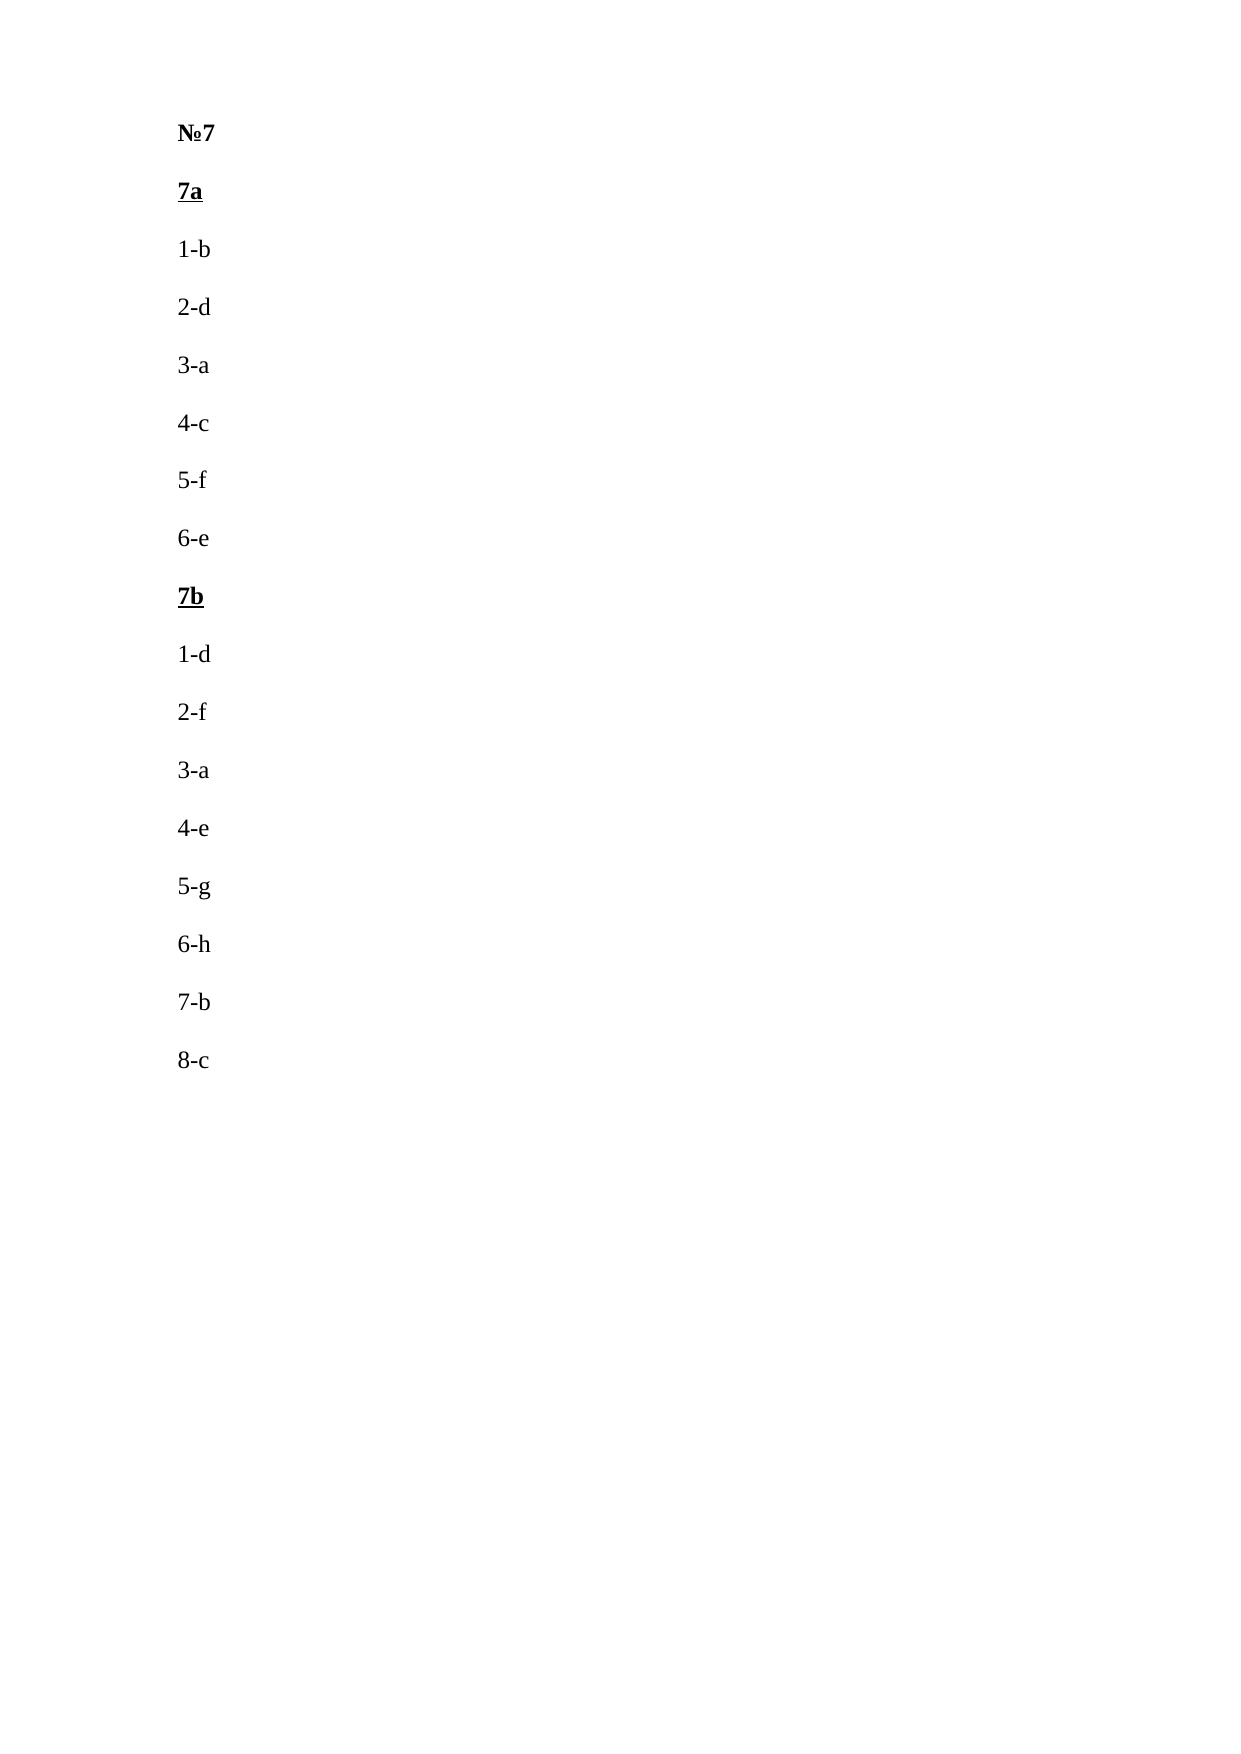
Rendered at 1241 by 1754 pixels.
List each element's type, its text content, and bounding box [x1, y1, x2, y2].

text 5-g [177, 871, 1152, 900]
text №7 [177, 118, 1152, 147]
text 7а [177, 176, 1152, 205]
text 1-d [177, 639, 1152, 668]
text 5-f [177, 466, 1152, 494]
text 7-b [177, 987, 1152, 1016]
text 7b [177, 581, 1152, 610]
text 4-e [177, 813, 1152, 842]
text 4-с [177, 408, 1152, 436]
text 3-a [177, 755, 1152, 784]
text 8-c [177, 1045, 1152, 1073]
text 1-b [177, 234, 1152, 263]
text 6-h [177, 929, 1152, 958]
text 6-е [177, 523, 1152, 552]
text 3-а [177, 350, 1152, 378]
text 2-d [177, 292, 1152, 321]
text 2-f [177, 697, 1152, 726]
